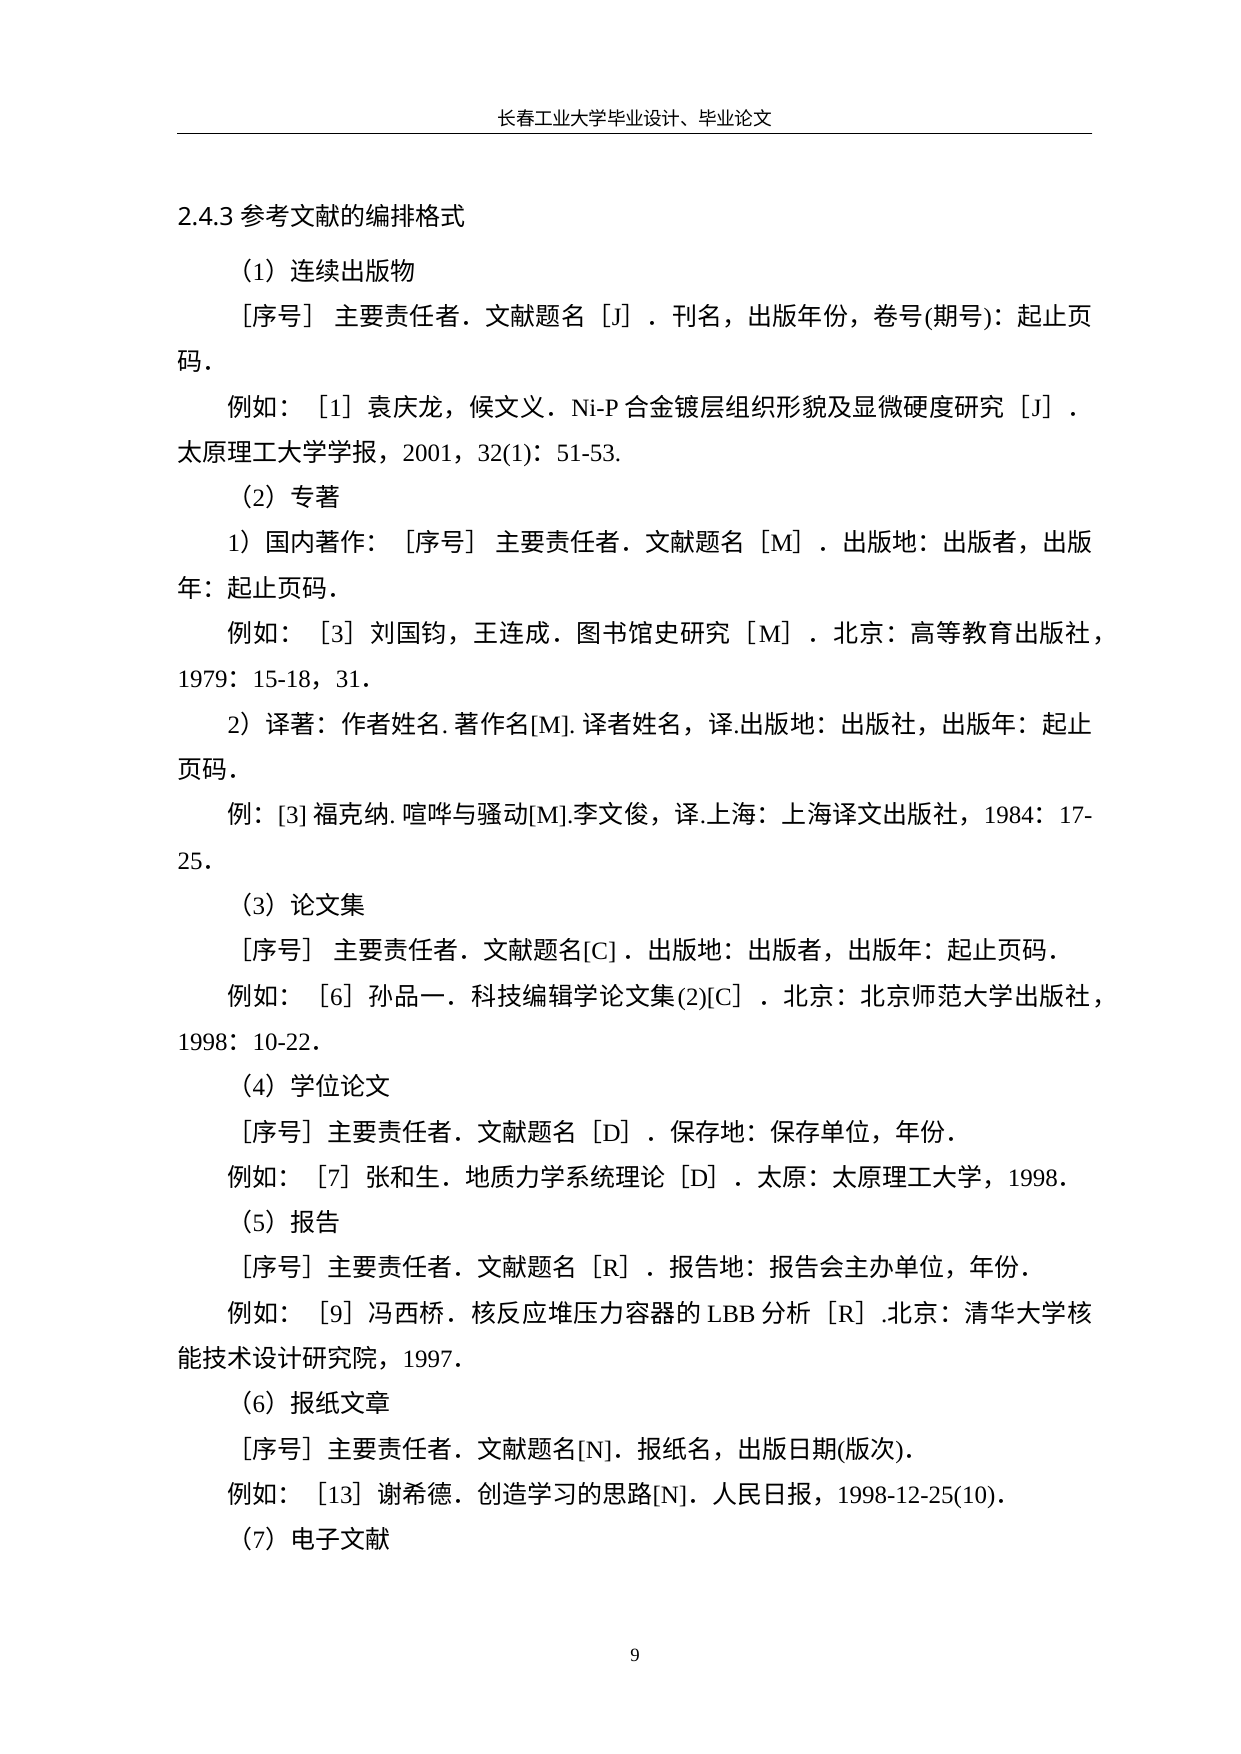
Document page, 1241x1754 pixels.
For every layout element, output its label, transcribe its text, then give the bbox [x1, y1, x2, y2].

text ［序号］主要责任者．文献题名［D］．保存地：保存单位，年份． [177, 1112, 1092, 1148]
text 1）国内著作：［序号］ 主要责任者．文献题名［M］．出版地：出版者，出版年：起止页码． [177, 523, 1092, 604]
text （5）报告 [177, 1203, 1092, 1239]
text （6）报纸文章 [177, 1384, 1092, 1420]
text （4）学位论文 [177, 1067, 1092, 1103]
text （2）专著 [177, 478, 1092, 514]
text ［序号］主要责任者．文献题名［R］．报告地：报告会主办单位，年份． [177, 1248, 1092, 1284]
text ［序号］ 主要责任者．文献题名［J］．刊名，出版年份，卷号(期号)：起止页码． [177, 296, 1092, 378]
text 例如：［13］谢希德．创造学习的思路[N]．人民日报，1998-12-25(10)． [177, 1474, 1092, 1511]
text 例如：［6］孙品一．科技编辑学论文集(2)[C］．北京：北京师范大学出版社，1998：10-22． [177, 976, 1092, 1058]
text ［序号］主要责任者．文献题名[N]．报纸名，出版日期(版次)． [177, 1429, 1092, 1465]
text （3）论文集 [177, 885, 1092, 922]
text 例如：［9］冯西桥．核反应堆压力容器的LBB分析［R］.北京：清华大学核能技术设计研究院，1997． [177, 1293, 1092, 1375]
text 例如：［7］张和生．地质力学系统理论［D］．太原：太原理工大学，1998． [177, 1157, 1092, 1193]
text ［序号］ 主要责任者．文献题名[C] ．出版地：出版者，出版年：起止页码． [177, 931, 1092, 967]
text 例如：［3］刘国钧，王连成．图书馆史研究［M］．北京：高等教育出版社，1979：15-18，31． [177, 613, 1092, 695]
text 例：[3] 福克纳. 喧哗与骚动[M].李文俊，译.上海：上海译文出版社，1984：17-25． [177, 795, 1092, 876]
subtitle 参考文献的编排格式 [177, 197, 1092, 233]
text 例如：［1］袁庆龙，候文义．Ni-P合金镀层组织形貌及显微硬度研究［J］．太原理工大学学报，2001，32(1)：51-53. [177, 387, 1092, 468]
text 2）译著：作者姓名. 著作名[M]. 译者姓名，译.出版地：出版社，出版年：起止页码． [177, 704, 1092, 786]
text （1）连续出版物 [177, 251, 1092, 287]
text （7）电子文献 [177, 1520, 1092, 1556]
